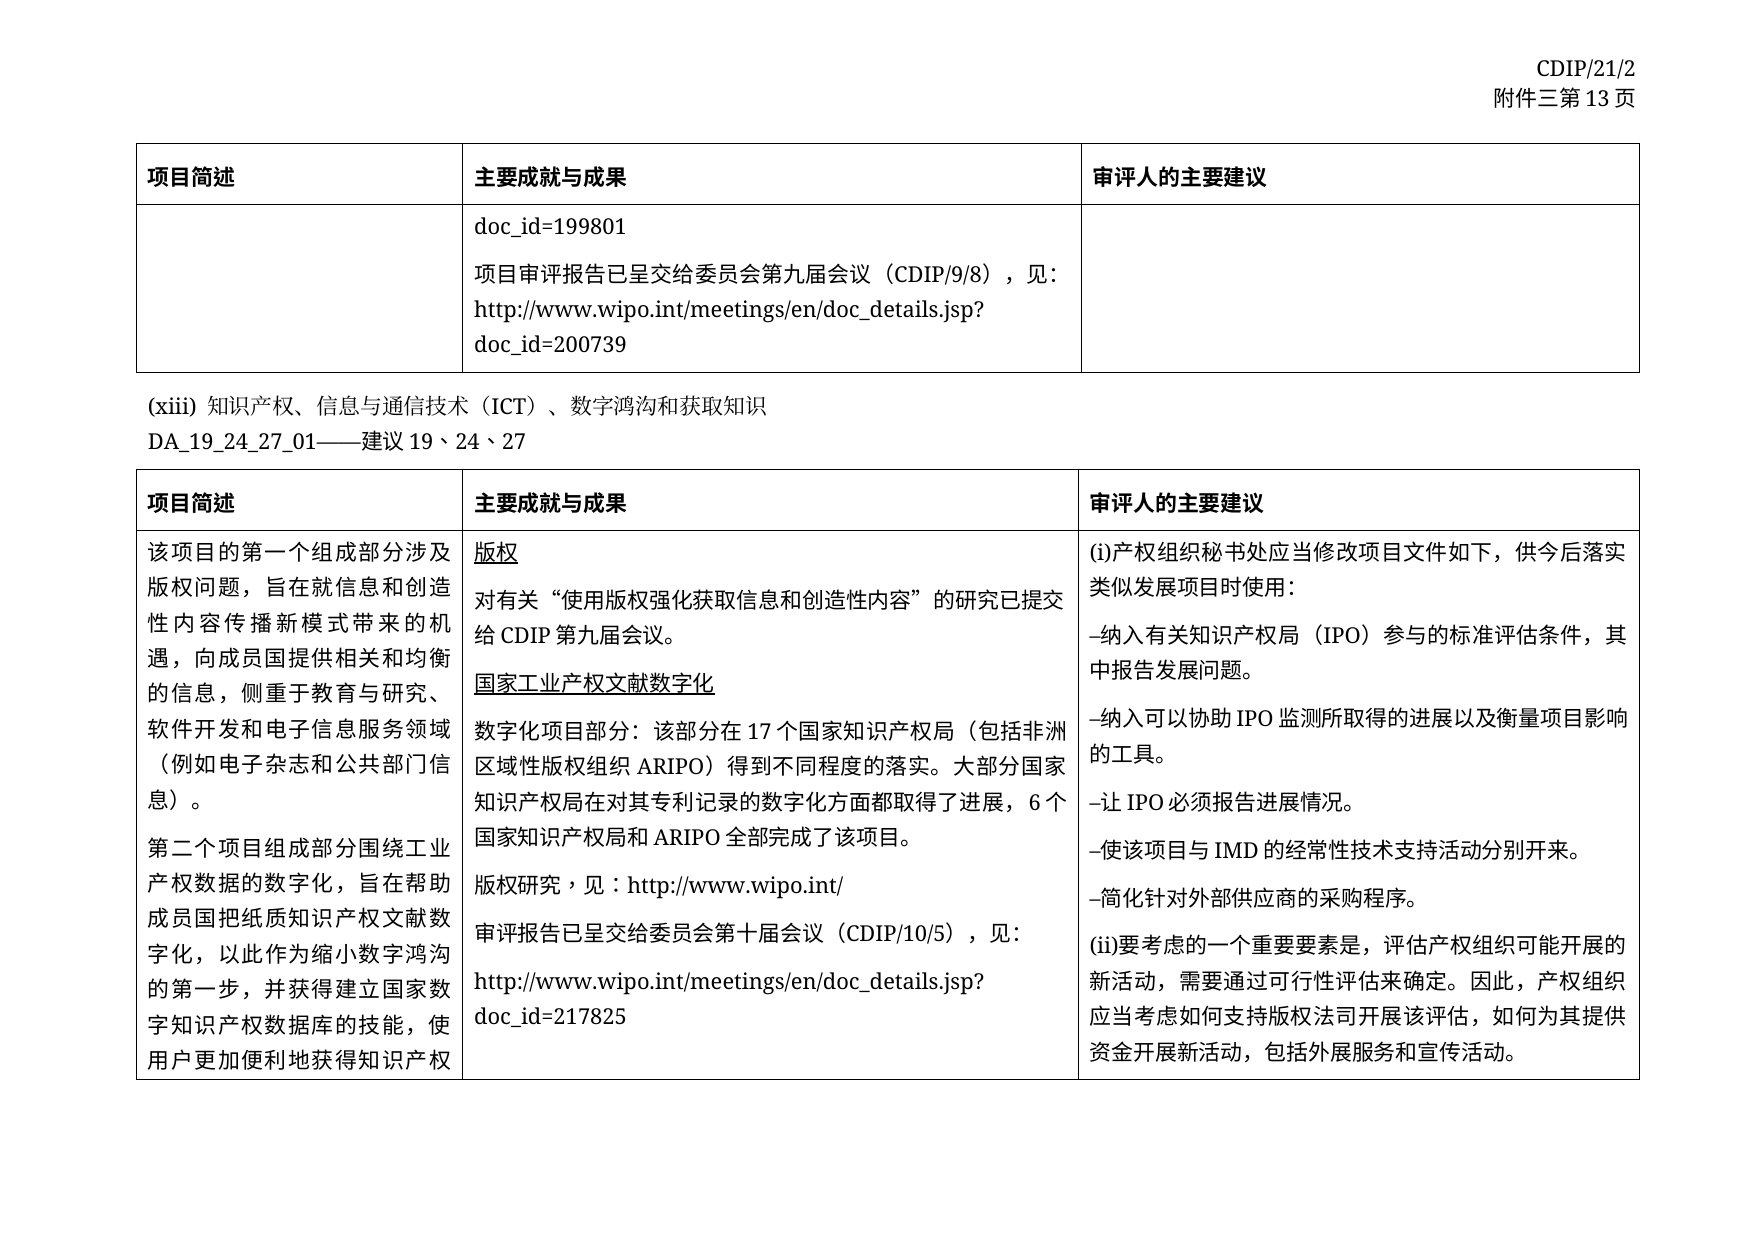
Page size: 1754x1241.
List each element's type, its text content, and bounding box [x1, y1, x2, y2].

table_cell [137, 205, 462, 372]
list 知识产权、信息与通信技术（ICT）、数字鸿沟和获取知识 [148, 385, 1636, 421]
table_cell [463, 531, 1078, 1079]
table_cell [463, 205, 1081, 372]
table_header 项目简述 [137, 144, 462, 204]
table_header 项目简述 [137, 470, 462, 530]
table_header 主要成就与成果 [463, 470, 1078, 530]
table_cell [1082, 205, 1639, 372]
table_header 主要成就与成果 [463, 144, 1081, 204]
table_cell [1079, 531, 1639, 1079]
table_header 审评人的主要建议 [1082, 144, 1639, 204]
table_header 审评人的主要建议 [1079, 470, 1639, 530]
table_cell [137, 531, 462, 1079]
text DA_19_24_27_01——建议19、24、27 [148, 421, 1636, 456]
